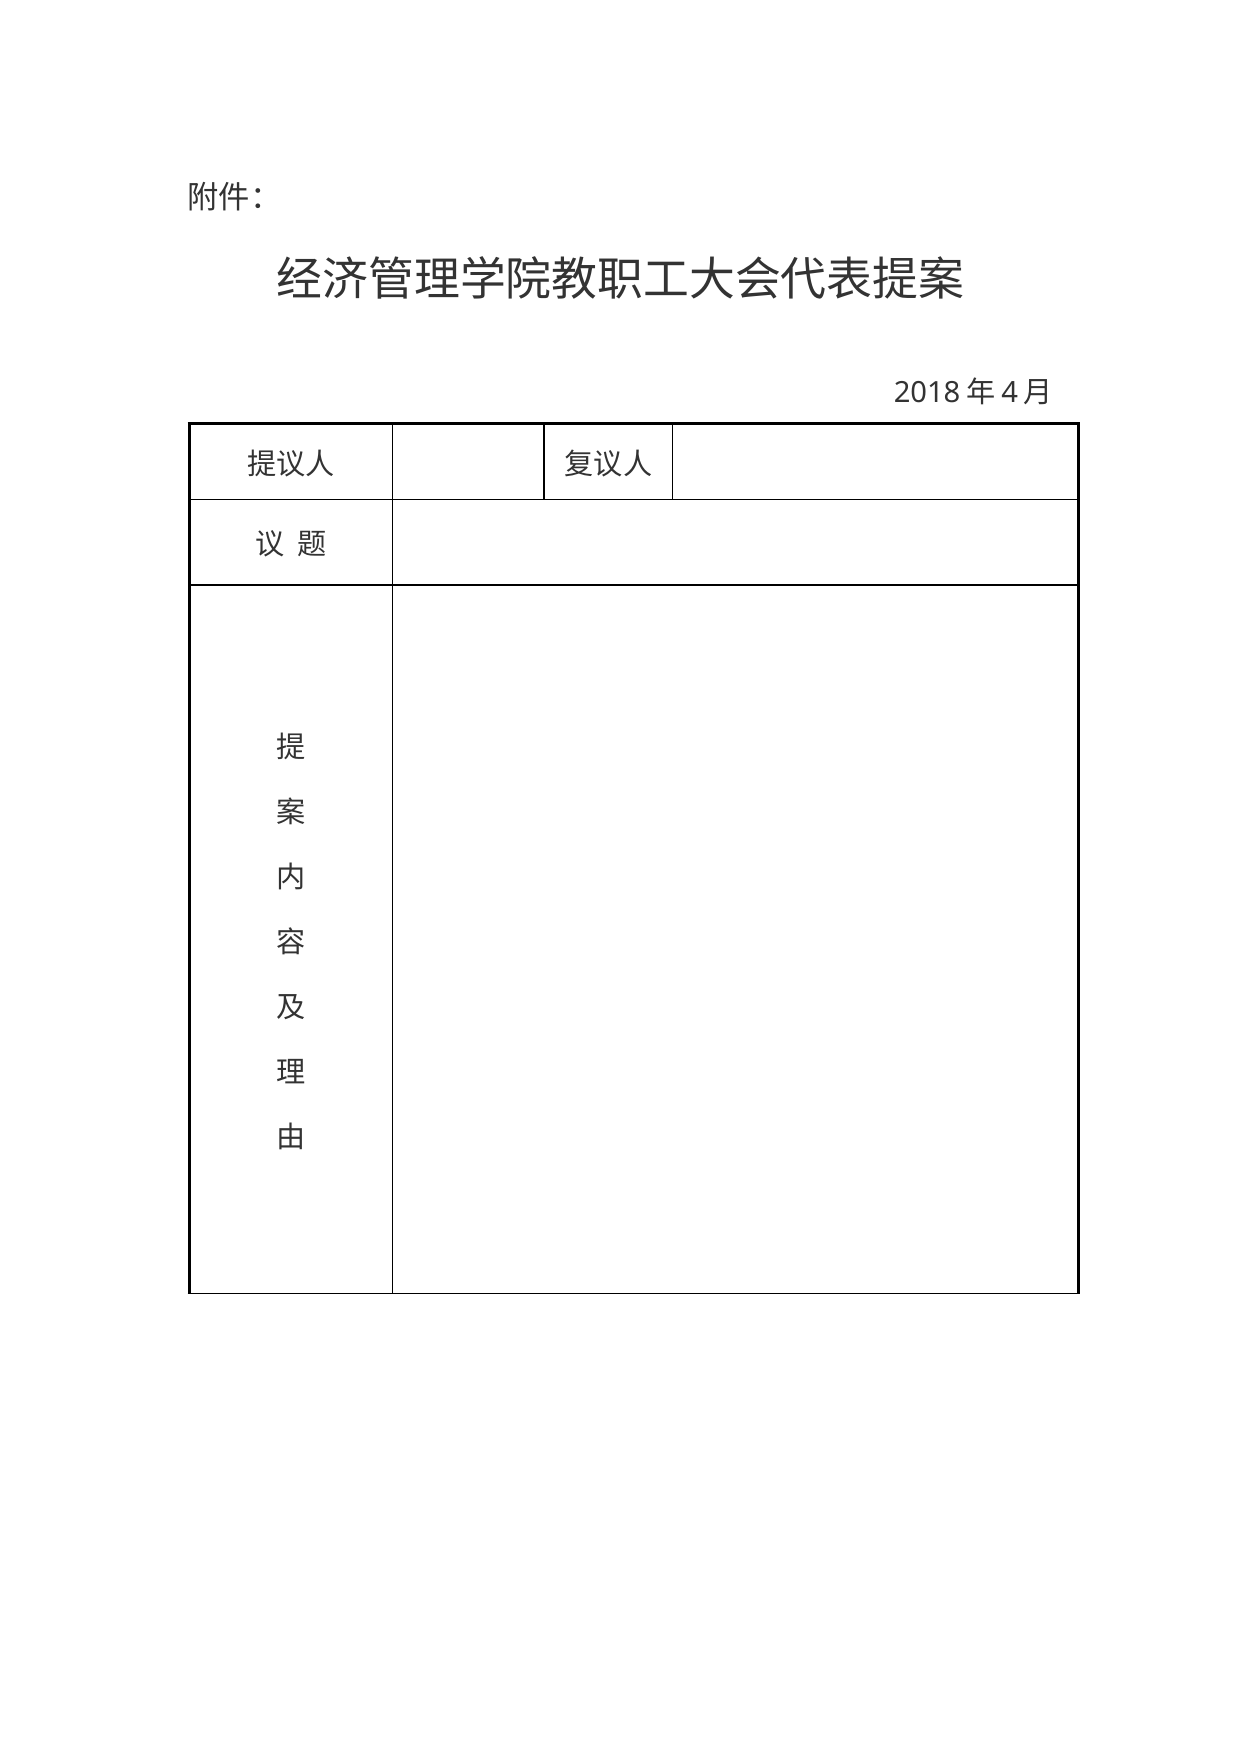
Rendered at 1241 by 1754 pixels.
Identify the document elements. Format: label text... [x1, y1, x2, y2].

text 2018年4月 [187, 357, 1053, 422]
table_cell [393, 500, 1077, 584]
table_header 复议人 [545, 425, 672, 498]
table_header 提议人 [191, 425, 392, 498]
table_header [673, 425, 1077, 498]
text 附件： [187, 162, 1053, 227]
text 经济管理学院教职工大会代表提案 [187, 227, 1053, 324]
table_cell 提 案 内 容 及 理 由 [191, 586, 392, 1293]
table_cell [393, 586, 1077, 1293]
table_cell 议 题 [191, 500, 392, 584]
table_header [393, 425, 543, 498]
